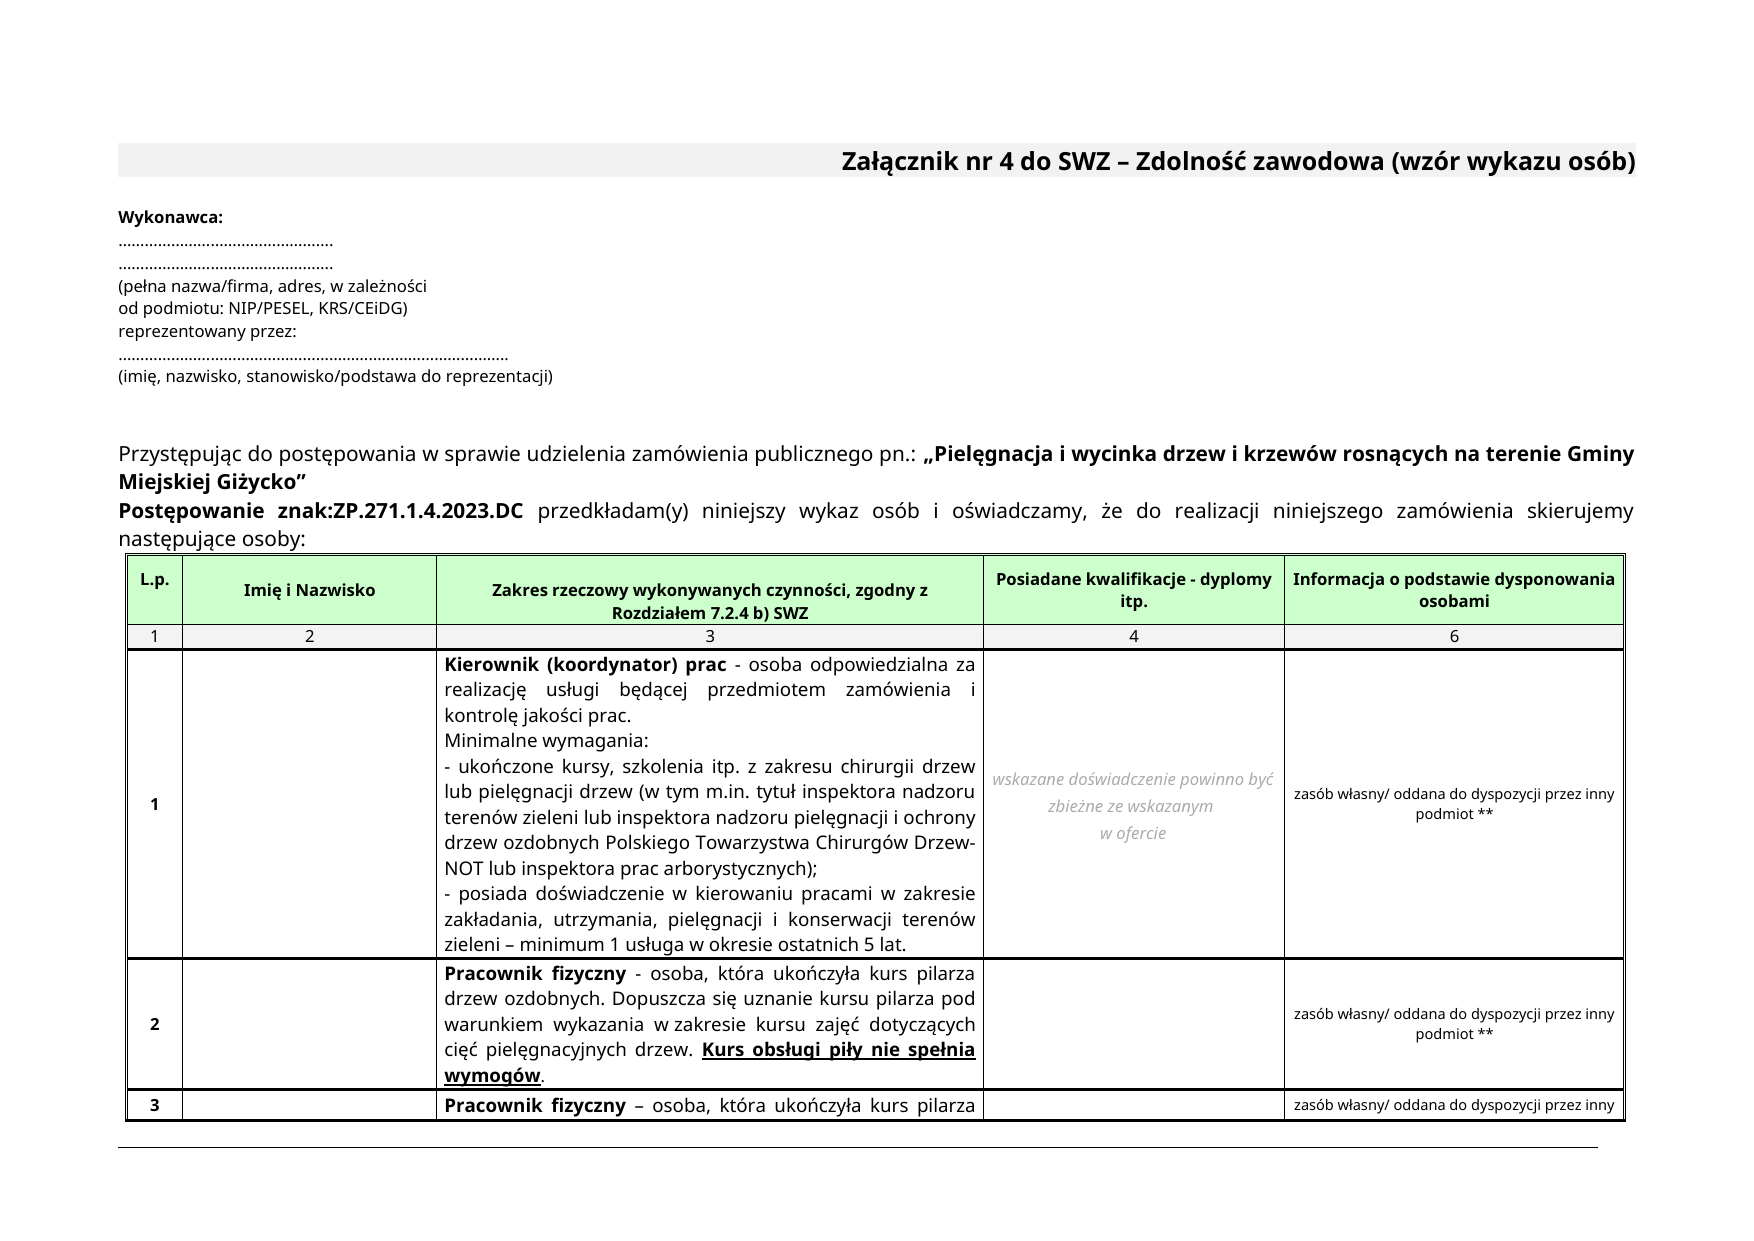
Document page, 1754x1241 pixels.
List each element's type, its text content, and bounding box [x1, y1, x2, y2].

table_header L.p. [128, 556, 182, 624]
text Przystępując do postępowania w sprawie udzielenia zamówienia publicznego pn.: „Pielęgnacja i wycinka drzew i krzewów rosnących na terenie Gminy Miejskiej Giżycko” [118, 439, 1636, 496]
text …………………………………………. [118, 252, 1636, 274]
table_cell zasób własny/ oddana do dyspozycji przez inny podmiot ** [1285, 1091, 1623, 1119]
table_cell 6 [1285, 625, 1623, 648]
table_cell wskazane doświadczenie powinno być zbieżne ze wskazanym w ofercie [984, 651, 1284, 957]
table_cell Pracownik fizyczny - osoba, która ukończyła kurs pilarza drzew ozdobnych. Dopuszcza się uznanie kursu pilarza pod warunkiem wykazania w zakresie kursu zajęć dotyczących cięć pielęgnacyjnych drzew. Kurs obsługi piły nie spełnia wymogów. [437, 960, 983, 1088]
table_header Zakres rzeczowy wykonywanych czynności, zgodny z Rozdziałem 7.2.4 b) SWZ [437, 556, 983, 624]
text reprezentowany przez: [118, 320, 1636, 342]
table_cell zasób własny/ oddana do dyspozycji przez inny podmiot ** [1285, 651, 1623, 957]
text od podmiotu: NIP/PESEL, KRS/CEiDG) [118, 297, 1636, 320]
text …………………………………………………………………………….. [118, 342, 1636, 365]
text (pełna nazwa/firma, adres, w zależności [118, 274, 1636, 297]
table_cell Kierownik (koordynator) prac - osoba odpowiedzialna za realizację usługi będącej przedmiotem zamówienia i kontrolę jakości prac. Minimalne wymagania: - ukończone kursy, szkolenia itp. z zakresu chirurgii drzew lub pielęgnacji drzew (w tym m.in. tytuł inspektora nadzoru terenów zieleni lub inspektora nadzoru pielęgnacji i ochrony drzew ozdobnych Polskiego Towarzystwa Chirurgów Drzew-NOT lub inspektora prac arborystycznych); - posiada doświadczenie w kierowaniu pracami w zakresie zakładania, utrzymania, pielęgnacji i konserwacji terenów zieleni – minimum 1 usługa w okresie ostatnich 5 lat. [437, 651, 983, 957]
table_cell 2 [183, 625, 436, 648]
table_header Informacja o podstawie dysponowania osobami [1285, 556, 1623, 624]
table_header Posiadane kwalifikacje - dyplomy itp. [984, 556, 1284, 624]
table_cell [984, 1091, 1284, 1119]
text Wykonawca: [118, 206, 1636, 229]
table_cell zasób własny/ oddana do dyspozycji przez inny podmiot ** [1285, 960, 1623, 1088]
table_cell 4 [984, 625, 1284, 648]
table_cell 3 [128, 1091, 182, 1119]
subtitle Załącznik nr 4 do SWZ – Zdolność zawodowa (wzór wykazu osób) [118, 143, 1636, 177]
table_cell 3 [437, 625, 983, 648]
text (imię, nazwisko, stanowisko/podstawa do reprezentacji) [118, 365, 1636, 388]
table_header Imię i Nazwisko [183, 556, 436, 624]
table_cell [183, 651, 436, 957]
table_cell [183, 1091, 436, 1119]
table_cell 2 [128, 960, 182, 1088]
table_cell [183, 960, 436, 1088]
text …………………………………………. [118, 229, 1636, 252]
text Postępowanie znak:ZP.271.1.4.2023.DC przedkładam(y) niniejszy wykaz osób i oświadczamy, że do realizacji niniejszego zamówienia skierujemy następujące osoby: [118, 496, 1636, 553]
table_cell 1 [128, 625, 182, 648]
table_cell 1 [128, 651, 182, 957]
table_cell [984, 960, 1284, 1088]
